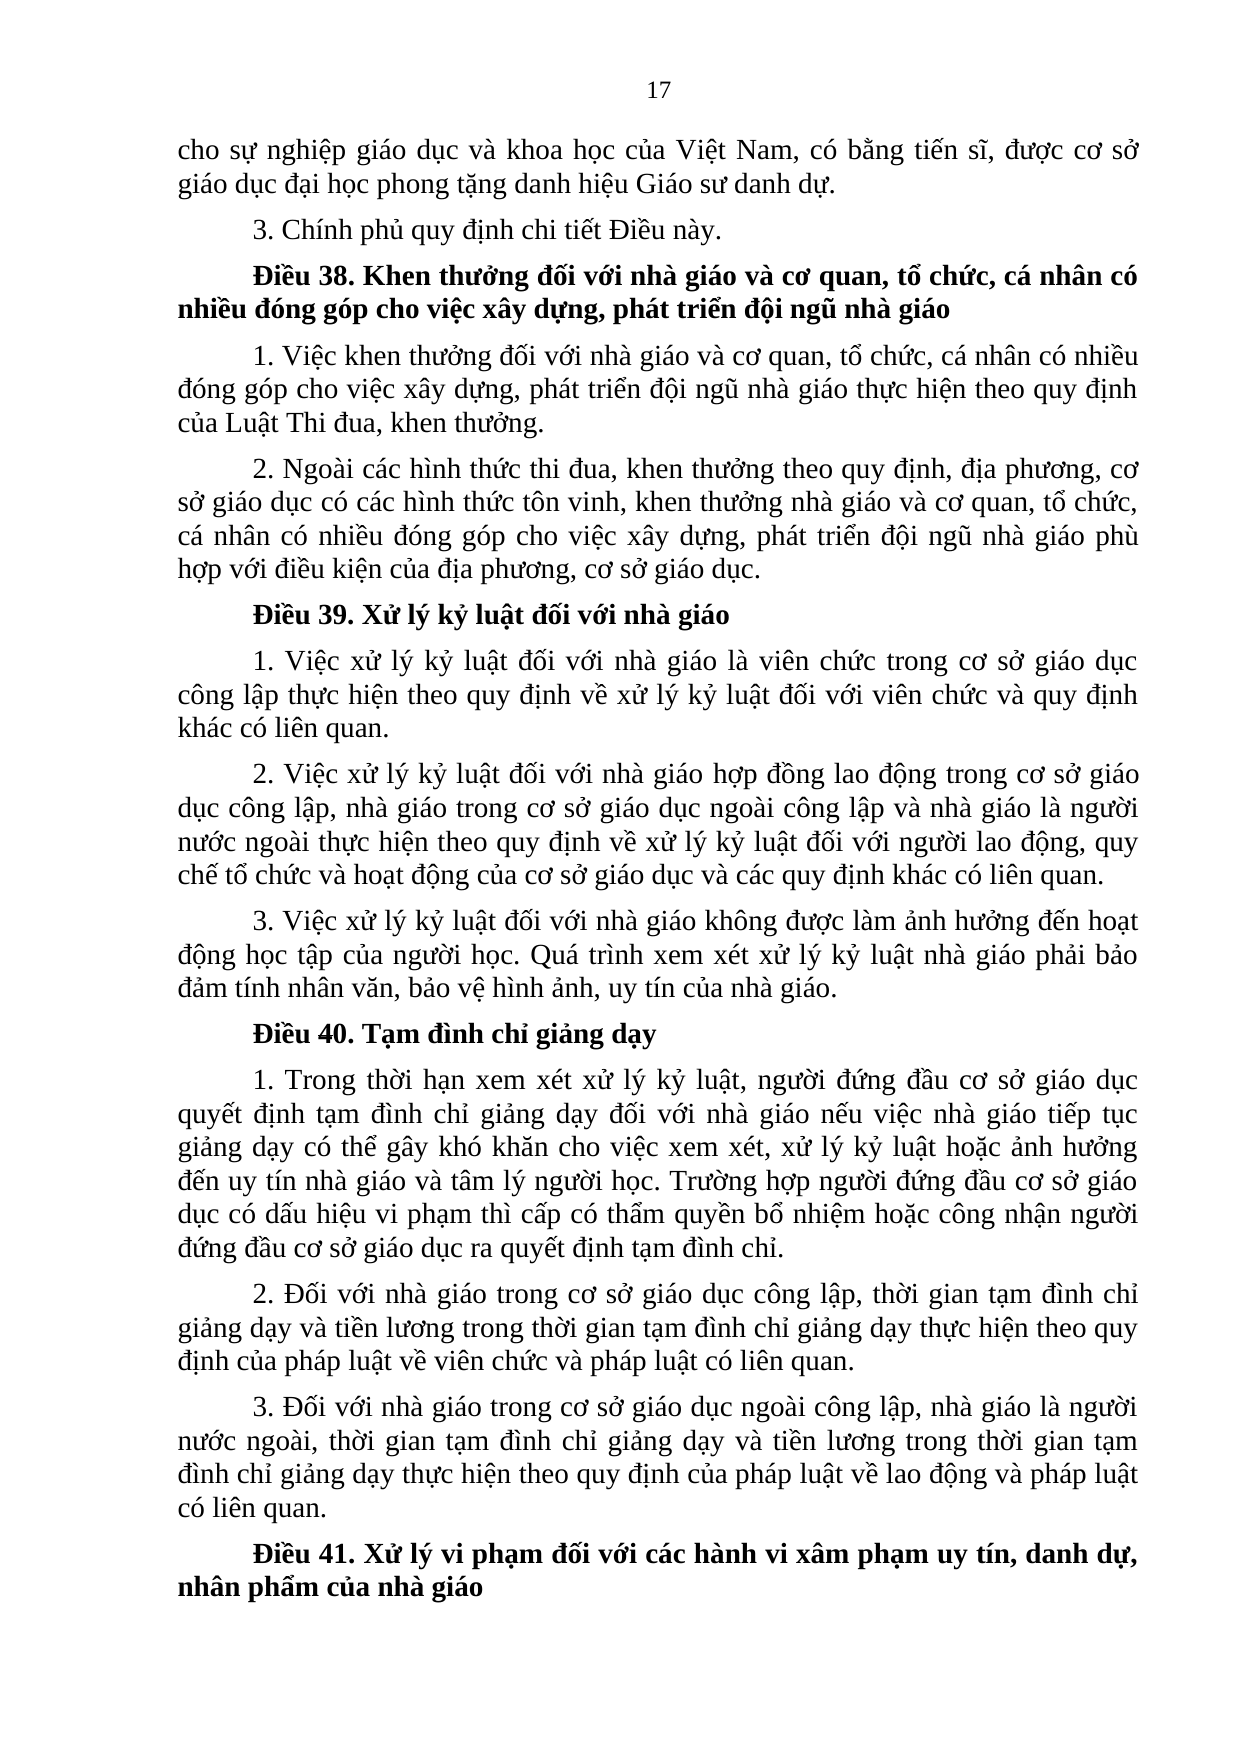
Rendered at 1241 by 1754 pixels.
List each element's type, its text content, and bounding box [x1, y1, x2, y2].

text 2. Ngoài các hình thức thi đua, khen thưởng theo quy định, địa phương, cơ sở giáo dục có các hình thức tôn vinh, khen thưởng nhà giáo và cơ quan, tổ chức, cá nhân có nhiều đóng góp cho việc xây dựng, phát triển đội ngũ nhà giáo phù hợp với điều kiện của địa phương, cơ sở giáo dục. [177, 451, 1140, 585]
text 2. Đối với nhà giáo trong cơ sở giáo dục công lập, thời gian tạm đình chỉ giảng dạy và tiền lương trong thời gian tạm đình chỉ giảng dạy thực hiện theo quy định của pháp luật về viên chức và pháp luật có liên quan. [177, 1276, 1140, 1377]
text Điều 41. Xử lý vi phạm đối với các hành vi xâm phạm uy tín, danh dự, nhân phẩm của nhà giáo [177, 1536, 1140, 1603]
text 1. Việc xử lý kỷ luật đối với nhà giáo là viên chức trong cơ sở giáo dục công lập thực hiện theo quy định về xử lý kỷ luật đối với viên chức và quy định khác có liên quan. [177, 643, 1140, 744]
text 3. Chính phủ quy định chi tiết Điều này. [177, 212, 1140, 246]
text 3. Việc xử lý kỷ luật đối với nhà giáo không được làm ảnh hưởng đến hoạt động học tập của người học. Quá trình xem xét xử lý kỷ luật nhà giáo phải bảo đảm tính nhân văn, bảo vệ hình ảnh, uy tín của nhà giáo. [177, 903, 1140, 1004]
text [177, 132, 1140, 199]
text 3. Đối với nhà giáo trong cơ sở giáo dục ngoài công lập, nhà giáo là người nước ngoài, thời gian tạm đình chỉ giảng dạy và tiền lương trong thời gian tạm đình chỉ giảng dạy thực hiện theo quy định của pháp luật về lao động và pháp luật có liên quan. [177, 1389, 1140, 1523]
text Điều 40. Tạm đình chỉ giảng dạy [177, 1016, 1140, 1050]
text 1. Việc khen thưởng đối với nhà giáo và cơ quan, tổ chức, cá nhân có nhiều đóng góp cho việc xây dựng, phát triển đội ngũ nhà giáo thực hiện theo quy định của Luật Thi đua, khen thưởng. [177, 338, 1140, 438]
text 1. Trong thời hạn xem xét xử lý kỷ luật, người đứng đầu cơ sở giáo dục quyết định tạm đình chỉ giảng dạy đối với nhà giáo nếu việc nhà giáo tiếp tục giảng dạy có thể gây khó khăn cho việc xem xét, xử lý kỷ luật hoặc ảnh hưởng đến uy tín nhà giáo và tâm lý người học. Trường hợp người đứng đầu cơ sở giáo dục có dấu hiệu vi phạm thì cấp có thẩm quyền bổ nhiệm hoặc công nhận người đứng đầu cơ sở giáo dục ra quyết định tạm đình chỉ. [177, 1062, 1140, 1264]
text Điều 38. Khen thưởng đối với nhà giáo và cơ quan, tổ chức, cá nhân có nhiều đóng góp cho việc xây dựng, phát triển đội ngũ nhà giáo [177, 258, 1140, 325]
text 2. Việc xử lý kỷ luật đối với nhà giáo hợp đồng lao động trong cơ sở giáo dục công lập, nhà giáo trong cơ sở giáo dục ngoài công lập và nhà giáo là người nước ngoài thực hiện theo quy định về xử lý kỷ luật đối với người lao động, quy chế tổ chức và hoạt động của cơ sở giáo dục và các quy định khác có liên quan. [177, 757, 1140, 891]
text Điều 39. Xử lý kỷ luật đối với nhà giáo [177, 597, 1140, 631]
